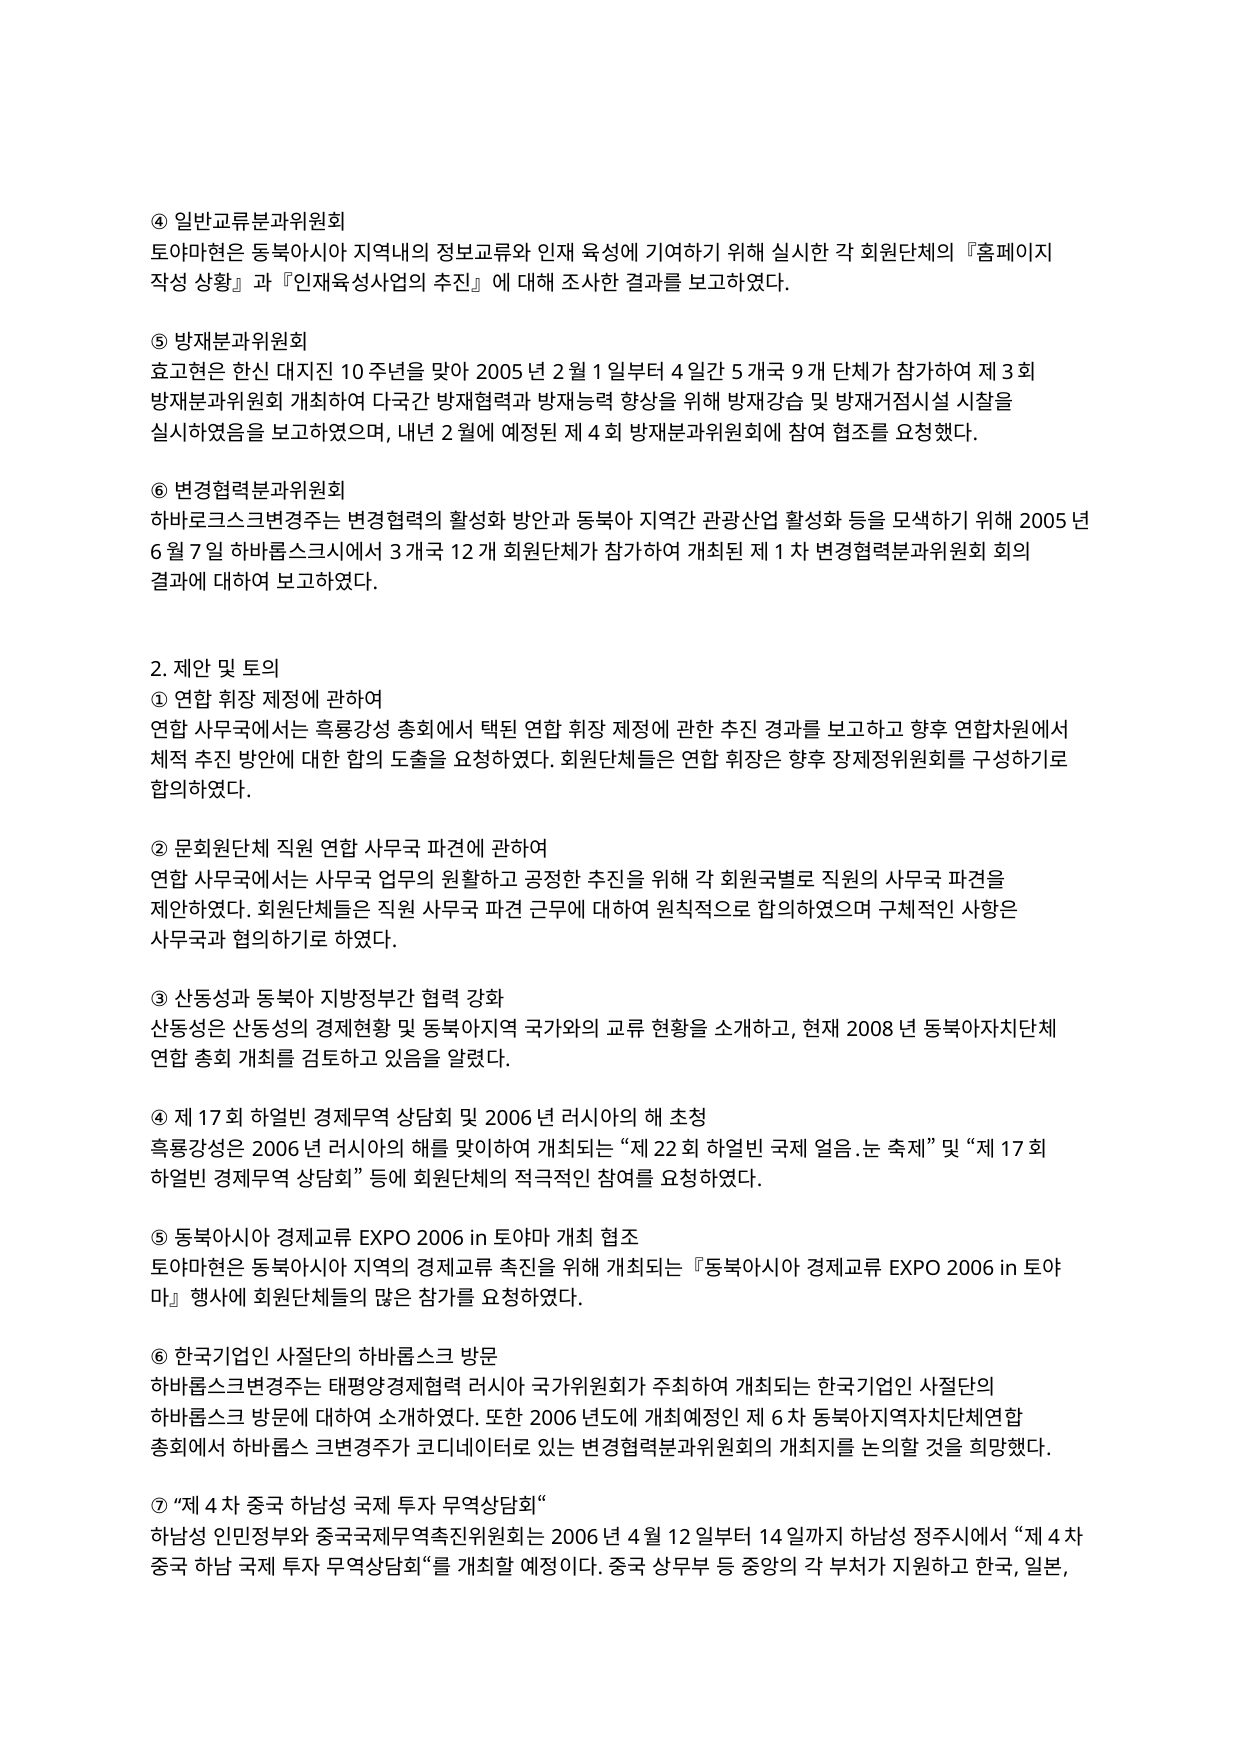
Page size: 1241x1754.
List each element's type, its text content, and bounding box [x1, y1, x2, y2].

text 하바로크스크변경주는 변경협력의 활성화 방안과 동북아 지역간 관광산업 활성화 등을 모색하기 위해 2005년 6월7일 하바롭스크시에서 3개국 12개 회원단체가 참가하여 개최된 제1차 변경협력분과위원회 회의 결과에 대하여 보고하였다. [150, 505, 1090, 596]
text ② 문회원단체 직원 연합 사무국 파견에 관하여 [150, 832, 1090, 863]
text ⑤ 동북아시아 경제교류 EXPO 2006 in 토야마 개최 협조 [150, 1221, 1090, 1251]
text 토야마현은 동북아시아 지역의 경제교류 촉진을 위해 개최되는『동북아시아 경제교류 EXPO 2006 in 토야마』행사에 회원단체들의 많은 참가를 요청하였다. [150, 1251, 1090, 1312]
text ⑥ 한국기업인 사절단의 하바롭스크 방문 [150, 1340, 1090, 1371]
text 연합 사무국에서는 사무국 업무의 원활하고 공정한 추진을 위해 각 회원국별로 직원의 사무국 파견을 제안하였다. 회원단체들은 직원 사무국 파견 근무에 대하여 원칙적으로 합의하였으며 구체적인 사항은 사무국과 협의하기로 하였다. [150, 863, 1090, 954]
text ④ 일반교류분과위원회 [150, 206, 1090, 236]
text 2. 제안 및 토의 [150, 653, 1090, 683]
text ⑤ 방재분과위원회 [150, 325, 1090, 355]
text ③ 산동성과 동북아 지방정부간 협력 강화 [150, 982, 1090, 1012]
text 하바롭스크변경주는 태평양경제협력 러시아 국가위원회가 주최하여 개최되는 한국기업인 사절단의 하바롭스크 방문에 대하여 소개하였다. 또한 2006년도에 개최예정인 제 6차 동북아지역자치단체연합 총회에서 하바롭스 크변경주가 코디네이터로 있는 변경협력분과위원회의 개최지를 논의할 것을 희망했다. [150, 1371, 1090, 1461]
text 산동성은 산동성의 경제현황 및 동북아지역 국가와의 교류 현황을 소개하고, 현재 2008년 동북아자치단체 연합 총회 개최를 검토하고 있음을 알렸다. [150, 1012, 1090, 1073]
text ① 연합 휘장 제정에 관하여 [150, 683, 1090, 713]
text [150, 1520, 1090, 1581]
text ⑥ 변경협력분과위원회 [150, 474, 1090, 505]
text ④ 제17회 하얼빈 경제무역 상담회 및 2006년 러시아의 해 초청 [150, 1101, 1090, 1132]
text ⑦ “제4차 중국 하남성 국제 투자 무역상담회“ [150, 1490, 1090, 1520]
text 연합 사무국에서는 흑룡강성 총회에서 택된 연합 휘장 제정에 관한 추진 경과를 보고하고 향후 연합차원에서 체적 추진 방안에 대한 합의 도출을 요청하였다. 회원단체들은 연합 휘장은 향후 장제정위원회를 구성하기로 합의하였다. [150, 713, 1090, 804]
text 토야마현은 동북아시아 지역내의 정보교류와 인재 육성에 기여하기 위해 실시한 각 회원단체의『홈페이지 작성 상황』과『인재육성사업의 추진』에 대해 조사한 결과를 보고하였다. [150, 236, 1090, 296]
text 흑룡강성은 2006년 러시아의 해를 맞이하여 개최되는 “제22회 하얼빈 국제 얼음․눈 축제” 및 “제17회 하얼빈 경제무역 상담회” 등에 회원단체의 적극적인 참여를 요청하였다. [150, 1132, 1090, 1192]
text 효고현은 한신 대지진 10주년을 맞아 2005년 2월1일부터 4일간 5개국 9개 단체가 참가하여 제3회 방재분과위원회 개최하여 다국간 방재협력과 방재능력 향상을 위해 방재강습 및 방재거점시설 시찰을 실시하였음을 보고하였으며, 내년 2월에 예정된 제4회 방재분과위원회에 참여 협조를 요청했다. [150, 355, 1090, 446]
